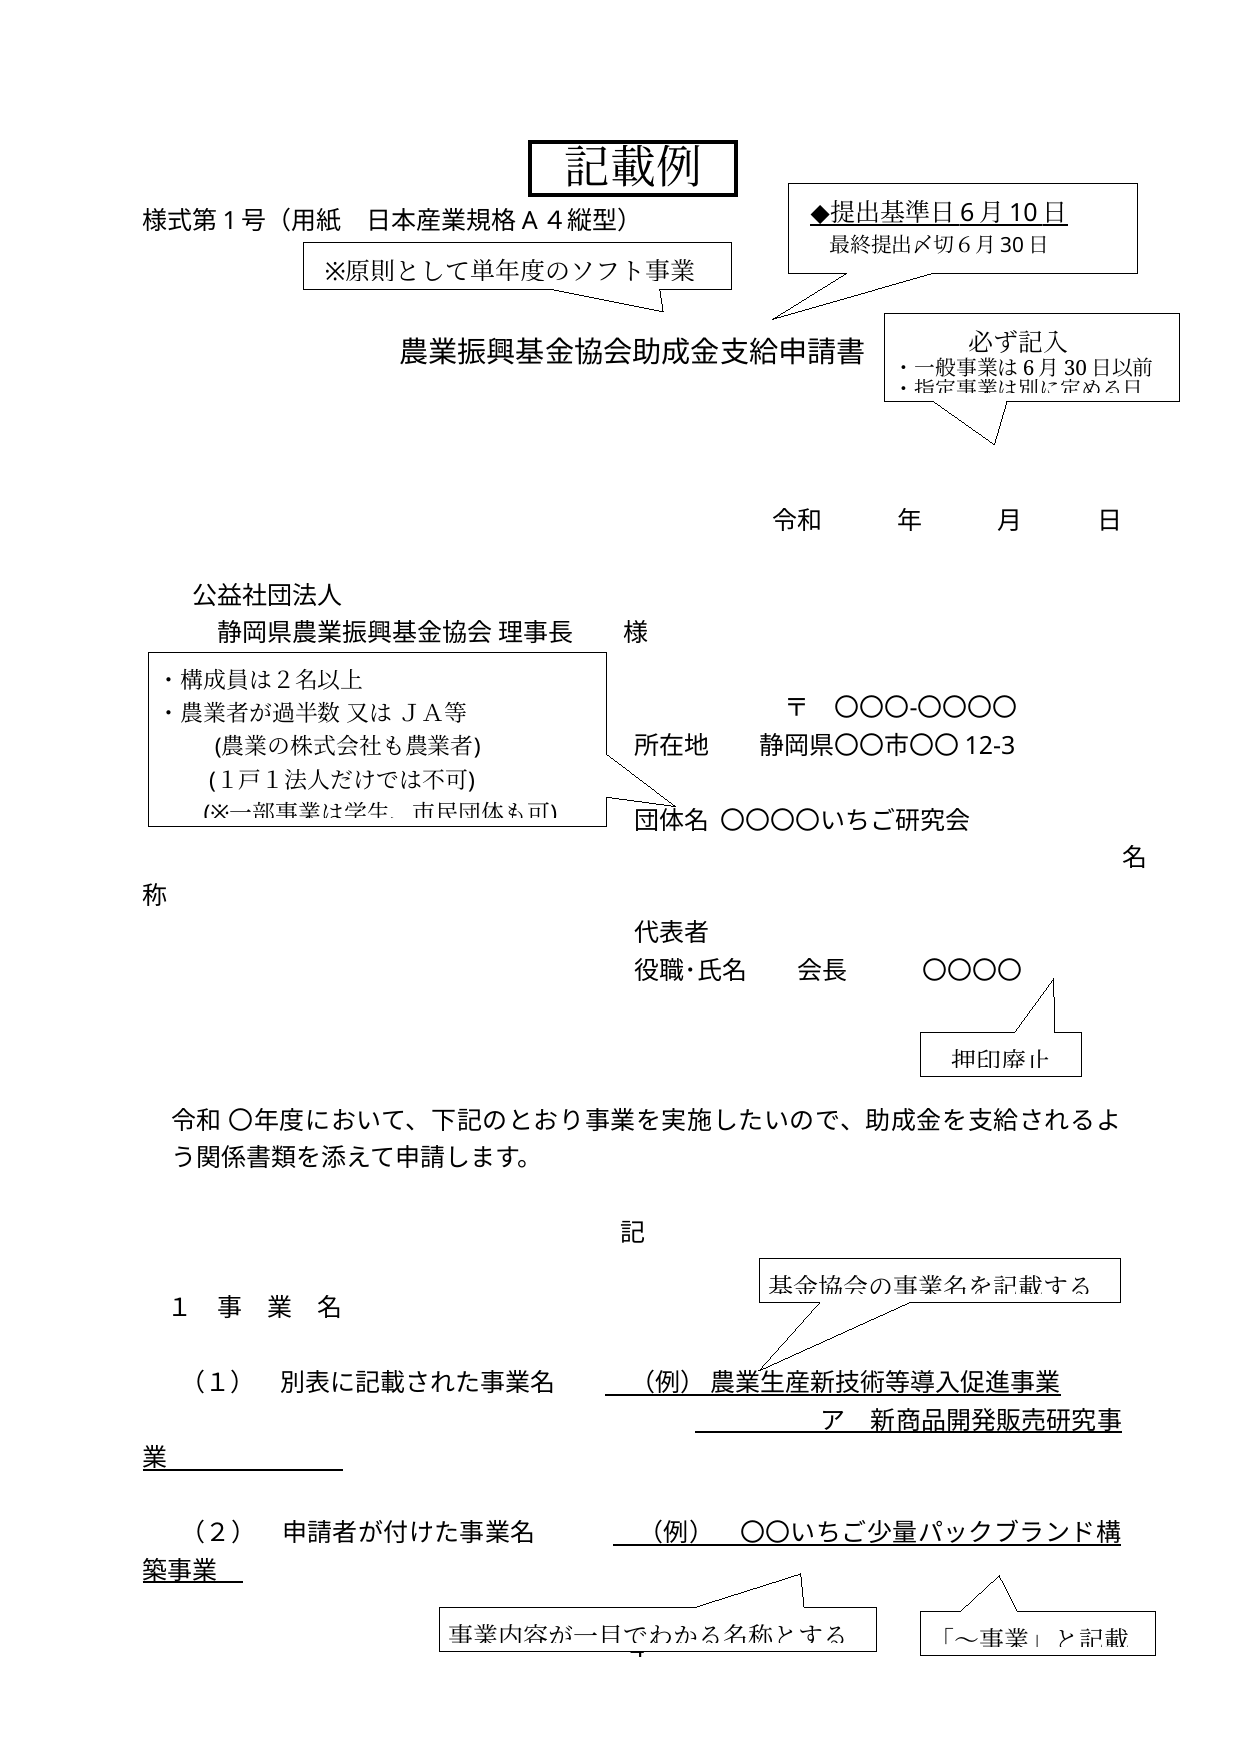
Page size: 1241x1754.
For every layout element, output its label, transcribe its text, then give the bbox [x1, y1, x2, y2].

text 役職･氏名 会長 〇〇〇〇 [142, 949, 1122, 987]
text 公益社団法人 [142, 574, 1122, 612]
text 〒 〇〇〇-〇〇〇〇 [607, 687, 1122, 724]
text 名称 [142, 837, 1122, 912]
text （２） 申請者が付けた事業名 （例） 〇〇いちご少量パックブランド構築事業 [142, 1512, 1122, 1587]
text 代表者 [142, 912, 1122, 949]
subtitle 記 [142, 1212, 1122, 1249]
text ア 新商品開発販売研究事業 [142, 1399, 1122, 1474]
text 令和 〇年度において、下記のとおり事業を実施したいので、助成金を支給されるよう関係書類を添えて申請します。 [171, 1099, 1122, 1174]
text 団体名 〇〇〇〇いちご研究会 [142, 799, 1122, 837]
text 令和 年 月 日 [142, 499, 1122, 537]
text （１） 別表に記載された事業名 （例） 農業生産新技術等導入促進事業 [142, 1362, 1122, 1399]
text 所在地 静岡県〇〇市〇〇12-3 [607, 724, 1122, 762]
text １ 事 業 名 [142, 1287, 818, 1324]
text １ 事 業 名 [865, 1287, 1122, 1324]
text 静岡県農業振興基金協会 理事長 様 [142, 612, 1122, 649]
text 農業振興基金協会助成金支給申請書 [142, 312, 1122, 387]
text 様式第1号（用紙 日本産業規格A４縦型） [142, 199, 788, 237]
